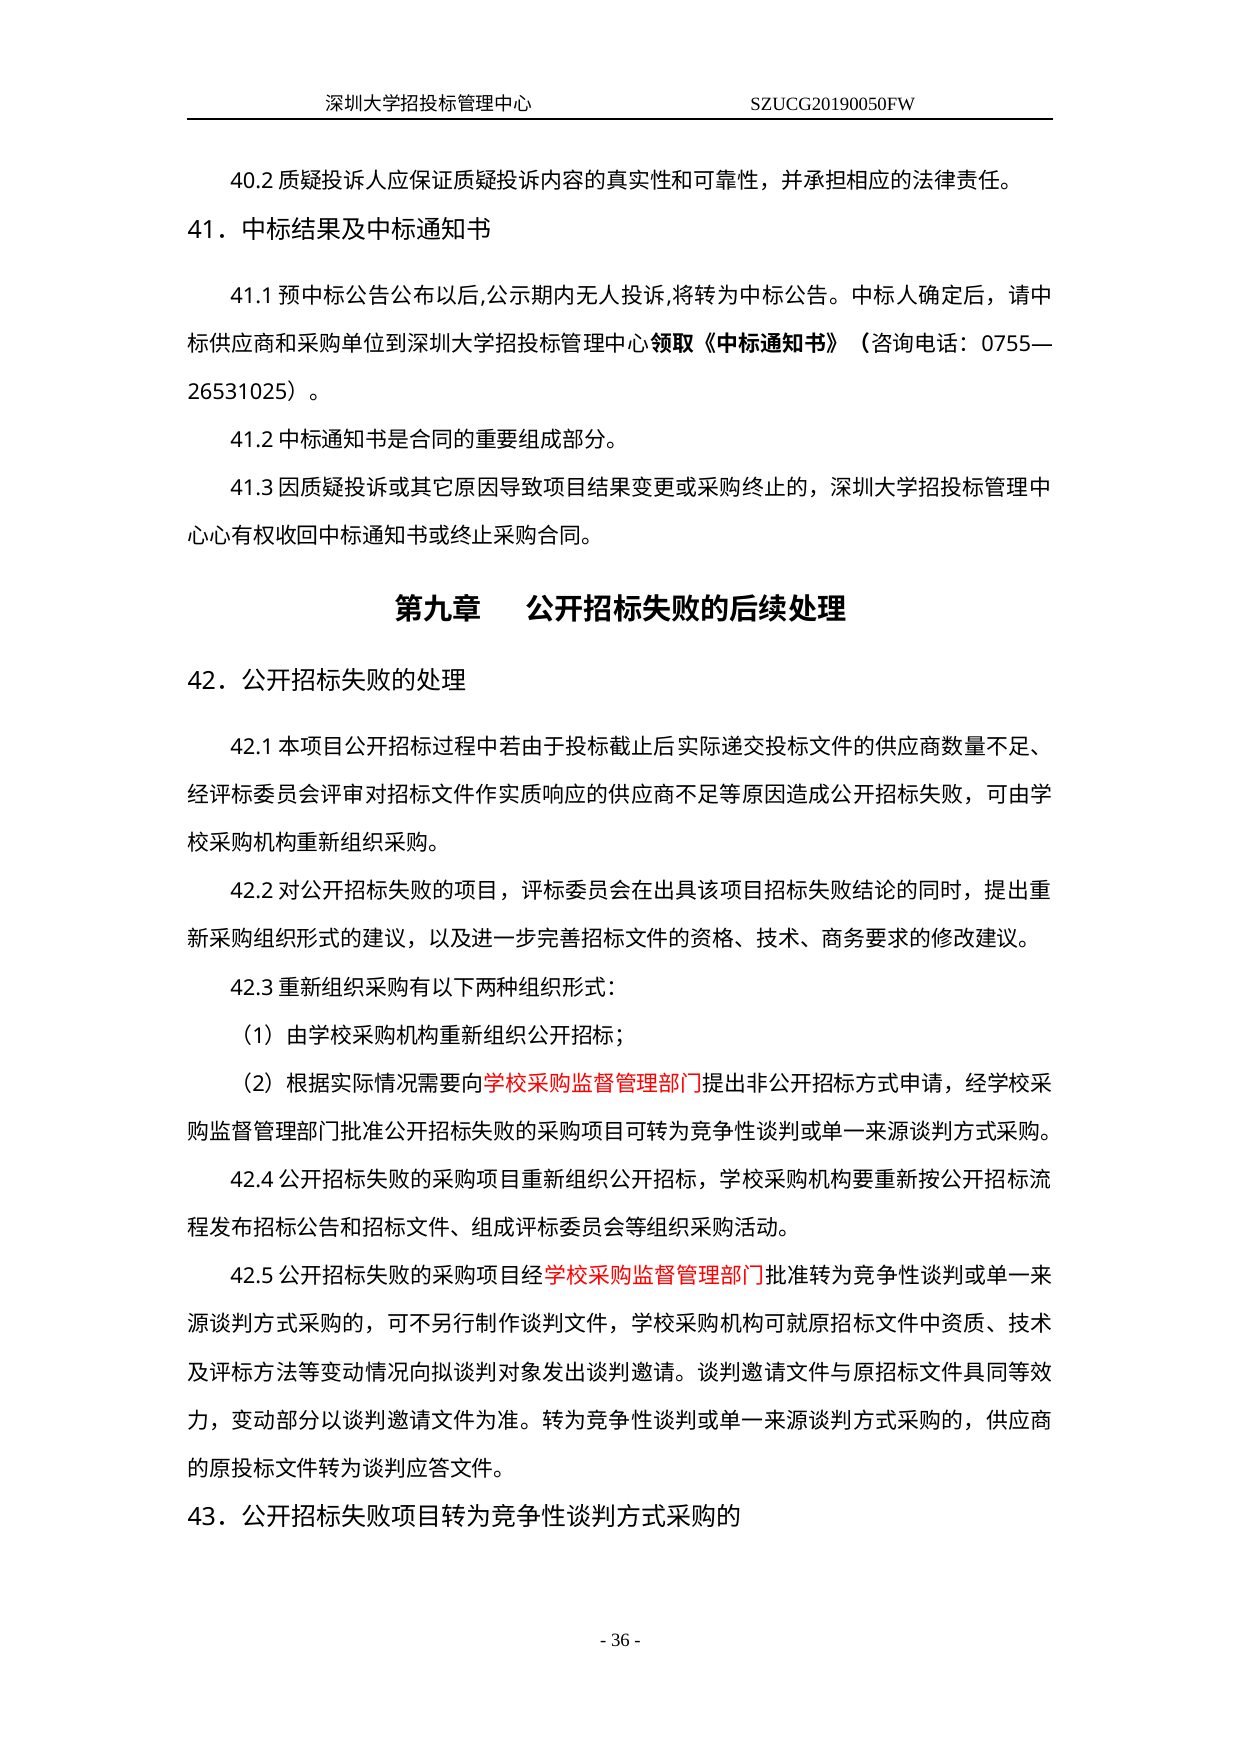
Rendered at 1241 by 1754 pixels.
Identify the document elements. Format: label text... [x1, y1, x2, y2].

text （2）根据实际情况需要向学校采购监督管理部门提出非公开招标方式申请，经学校采购监督管理部门批准公开招标失败的采购项目可转为竞争性谈判或单一来源谈判方式采购。 [187, 1058, 1053, 1154]
text 42.2对公开招标失败的项目，评标委员会在出具该项目招标失败结论的同时，提出重新采购组织形式的建议，以及进一步完善招标文件的资格、技术、商务要求的修改建议。 [187, 865, 1053, 961]
text 40.2质疑投诉人应保证质疑投诉内容的真实性和可靠性，并承担相应的法律责任。 [187, 155, 1053, 203]
text 42．公开招标失败的处理 [187, 654, 1053, 703]
text 42.4公开招标失败的采购项目重新组织公开招标，学校采购机构要重新按公开招标流程发布招标公告和招标文件、组成评标委员会等组织采购活动。 [187, 1154, 1053, 1250]
text 41.3因质疑投诉或其它原因导致项目结果变更或采购终止的，深圳大学招投标管理中心心有权收回中标通知书或终止采购合同。 [187, 462, 1053, 558]
text 43．公开招标失败项目转为竞争性谈判方式采购的 [187, 1491, 1053, 1539]
text 41.1预中标公告公布以后,公示期内无人投诉,将转为中标公告。中标人确定后，请中标供应商和采购单位到深圳大学招投标管理中心领取《中标通知书》（咨询电话：0755—26531025）。 [187, 269, 1053, 414]
text 42.5公开招标失败的采购项目经学校采购监督管理部门批准转为竞争性谈判或单一来源谈判方式采购的，可不另行制作谈判文件，学校采购机构可就原招标文件中资质、技术及评标方法等变动情况向拟谈判对象发出谈判邀请。谈判邀请文件与原招标文件具同等效力，变动部分以谈判邀请文件为准。转为竞争性谈判或单一来源谈判方式采购的，供应商的原投标文件转为谈判应答文件。 [187, 1250, 1053, 1491]
text 42.3重新组织采购有以下两种组织形式： [187, 961, 1053, 1009]
subtitle 公开招标失败的后续处理 [187, 582, 1053, 630]
text 42.1本项目公开招标过程中若由于投标截止后实际递交投标文件的供应商数量不足、经评标委员会评审对招标文件作实质响应的供应商不足等原因造成公开招标失败，可由学校采购机构重新组织采购。 [187, 721, 1053, 865]
text 41.2中标通知书是合同的重要组成部分。 [187, 414, 1053, 462]
text （1）由学校采购机构重新组织公开招标； [187, 1009, 1053, 1058]
text 41．中标结果及中标通知书 [187, 203, 1053, 251]
